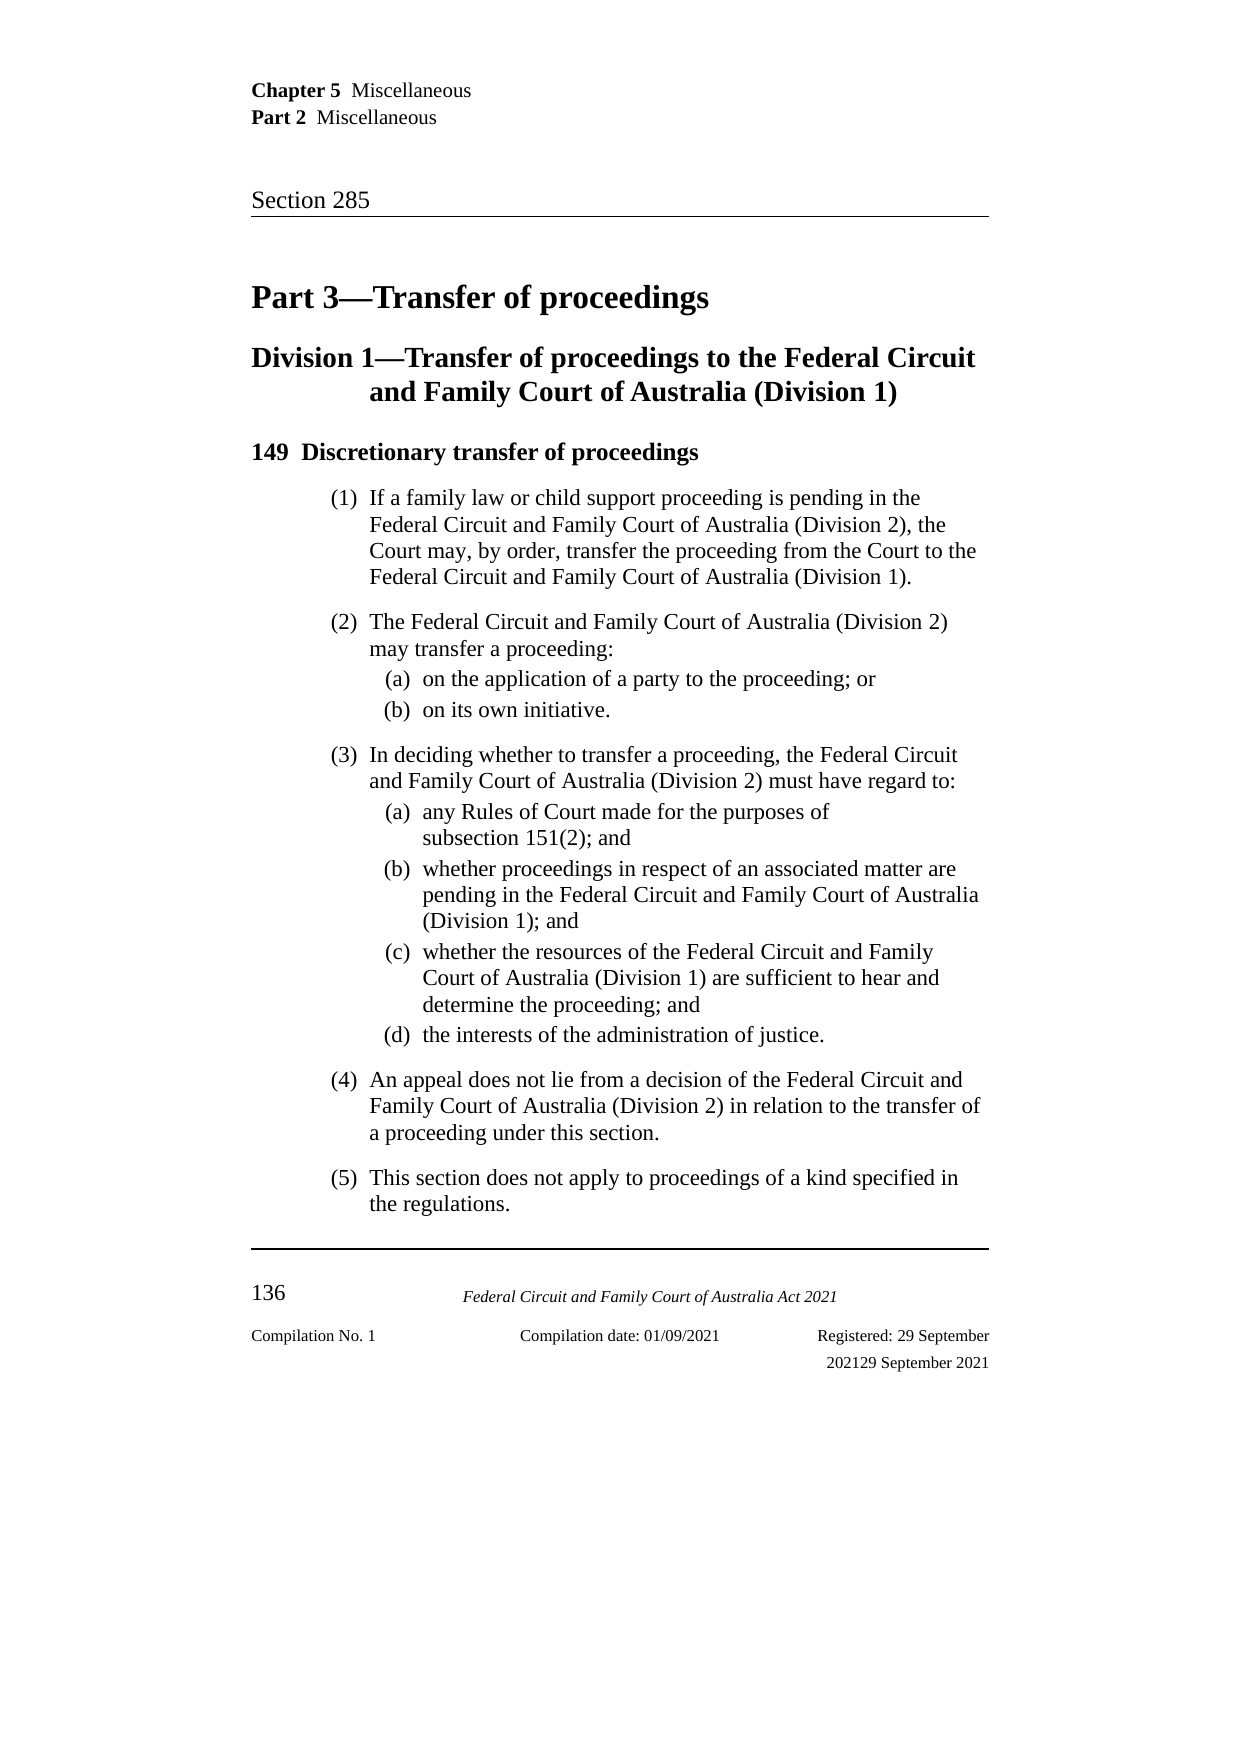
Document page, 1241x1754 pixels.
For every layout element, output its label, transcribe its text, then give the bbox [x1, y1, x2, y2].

text (b) on its own initiative. [251, 696, 989, 722]
text (a) any Rules of Court made for the purposes of subsection 151(2); and [251, 798, 989, 851]
text (2) The Federal Circuit and Family Court of Australia (Division 2) may transfer a proceeding: [251, 608, 989, 661]
text (d) the interests of the administration of justice. [251, 1021, 989, 1047]
text (5) This section does not apply to proceedings of a kind specified in the regulations. [251, 1164, 989, 1217]
text (c) whether the resources of the Federal Circuit and Family Court of Australia (Division 1) are sufficient to hear and determine the proceeding; and [251, 938, 989, 1017]
text Division 1—Transfer of proceedings to the Federal Circuit and Family Court of Australia (Division 1) [251, 341, 989, 408]
text (1) If a family law or child support proceeding is pending in the Federal Circuit and Family Court of Australia (Division 2), the Court may, by order, transfer the proceeding from the Court to the Federal Circuit and Family Court of Australia (Division 1). [251, 484, 989, 590]
text 149 Discretionary transfer of proceedings [251, 437, 989, 466]
text (a) on the application of a party to the proceeding; or [251, 665, 989, 692]
text (4) An appeal does not lie from a decision of the Federal Circuit and Family Court of Australia (Division 2) in relation to the transfer of a proceeding under this section. [251, 1066, 989, 1145]
text Part 3—Transfer of proceedings [251, 277, 989, 316]
text (b) whether proceedings in respect of an associated matter are pending in the Federal Circuit and Family Court of Australia (Division 1); and [251, 855, 989, 934]
text (3) In deciding whether to transfer a proceeding, the Federal Circuit and Family Court of Australia (Division 2) must have regard to: [251, 741, 989, 794]
